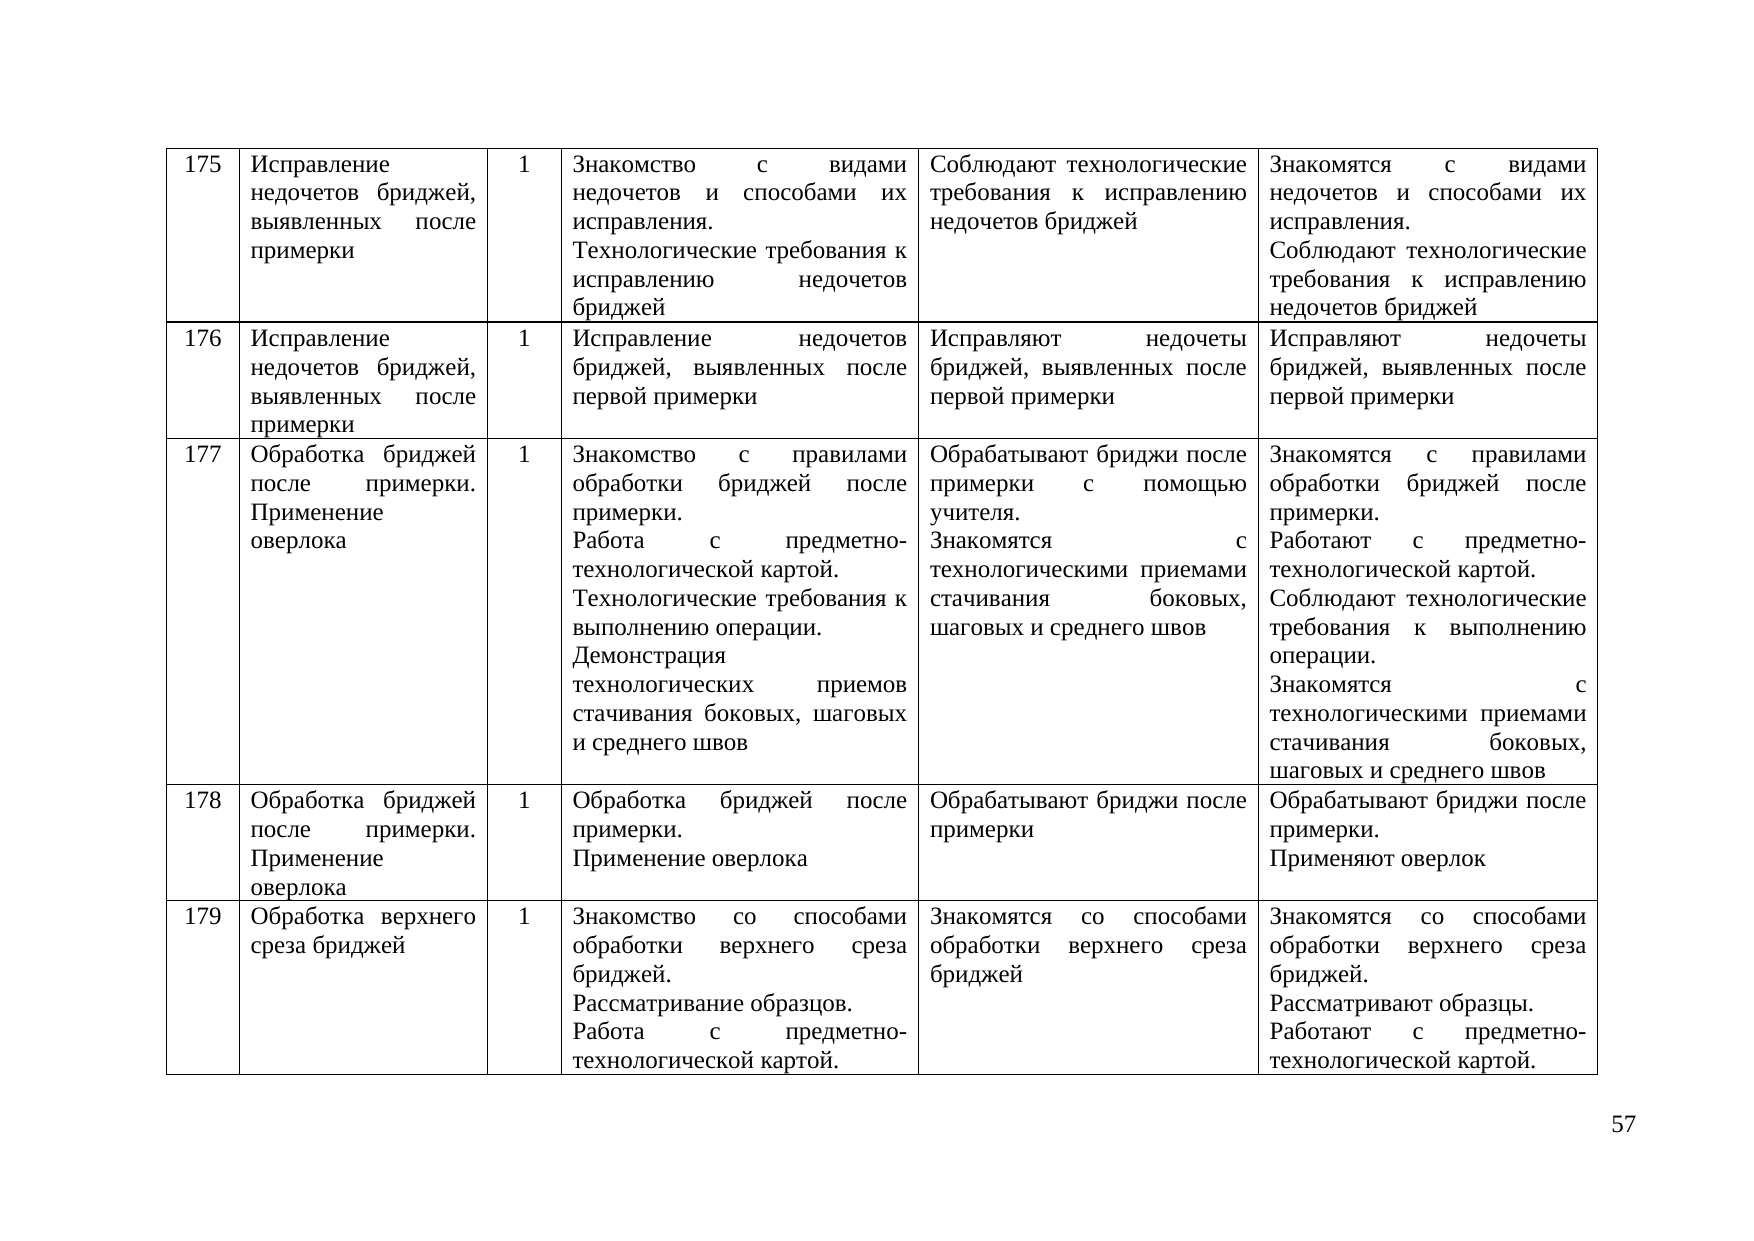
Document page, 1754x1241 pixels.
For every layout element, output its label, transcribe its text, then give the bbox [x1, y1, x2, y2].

table_cell 1 [488, 785, 561, 900]
table_cell Исправление недочетов бриджей, выявленных после примерки [240, 149, 487, 321]
table_cell 175 [167, 149, 239, 321]
table_cell 179 [167, 901, 239, 1074]
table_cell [919, 901, 1258, 1074]
table_cell Обрабатывают бриджи после примерки с помощью учителя. Знакомятся с технологическими приемами стачивания боковых, шаговых и среднего швов [919, 439, 1258, 784]
table_cell 1 [488, 149, 561, 321]
table_cell Знакомство с правилами обработки бриджей после примерки. Работа с предметно-технологической картой. Технологические требования к выполнению операции. Демонстрация технологических приемов стачивания боковых, шаговых и среднего швов [562, 439, 918, 784]
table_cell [240, 901, 487, 1074]
table_header Исправляют недочеты бриджей, выявленных после первой примерки [919, 323, 1258, 438]
table_header 1 [488, 323, 561, 438]
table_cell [562, 901, 918, 1074]
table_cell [1259, 901, 1597, 1074]
table_cell Соблюдают технологические требования к исправлению недочетов бриджей [919, 149, 1258, 321]
table_cell Знакомятся с видами недочетов и способами их исправления. Соблюдают технологические требования к исправлению недочетов бриджей [1259, 149, 1597, 321]
table_header Исправление недочетов бриджей, выявленных после первой примерки [562, 323, 918, 438]
table_cell Обрабатывают бриджи после примерки. Применяют оверлок [1259, 785, 1597, 900]
table_cell Обработка бриджей после примерки. Применение оверлока [240, 785, 487, 900]
table_cell Обработка бриджей после примерки. Применение оверлока [562, 785, 918, 900]
table_cell 1 [488, 439, 561, 784]
table_header 176 [167, 323, 239, 438]
table_cell Обрабатывают бриджи после примерки [919, 785, 1258, 900]
table_cell Знакомятся с правилами обработки бриджей после примерки. Работают с предметно-технологической картой. Соблюдают технологические требования к выполнению операции. Знакомятся с технологическими приемами стачивания боковых, шаговых и среднего швов [1259, 439, 1597, 784]
table_cell 178 [167, 785, 239, 900]
table_cell 1 [488, 901, 561, 1074]
table_header Исправляют недочеты бриджей, выявленных после первой примерки [1259, 323, 1597, 438]
table_cell Обработка бриджей после примерки. Применение оверлока [240, 439, 487, 784]
table_cell Знакомство с видами недочетов и способами их исправления. Технологические требования к исправлению недочетов бриджей [562, 149, 918, 321]
table_header Исправление недочетов бриджей, выявленных после примерки [240, 323, 487, 438]
table_cell 177 [167, 439, 239, 784]
